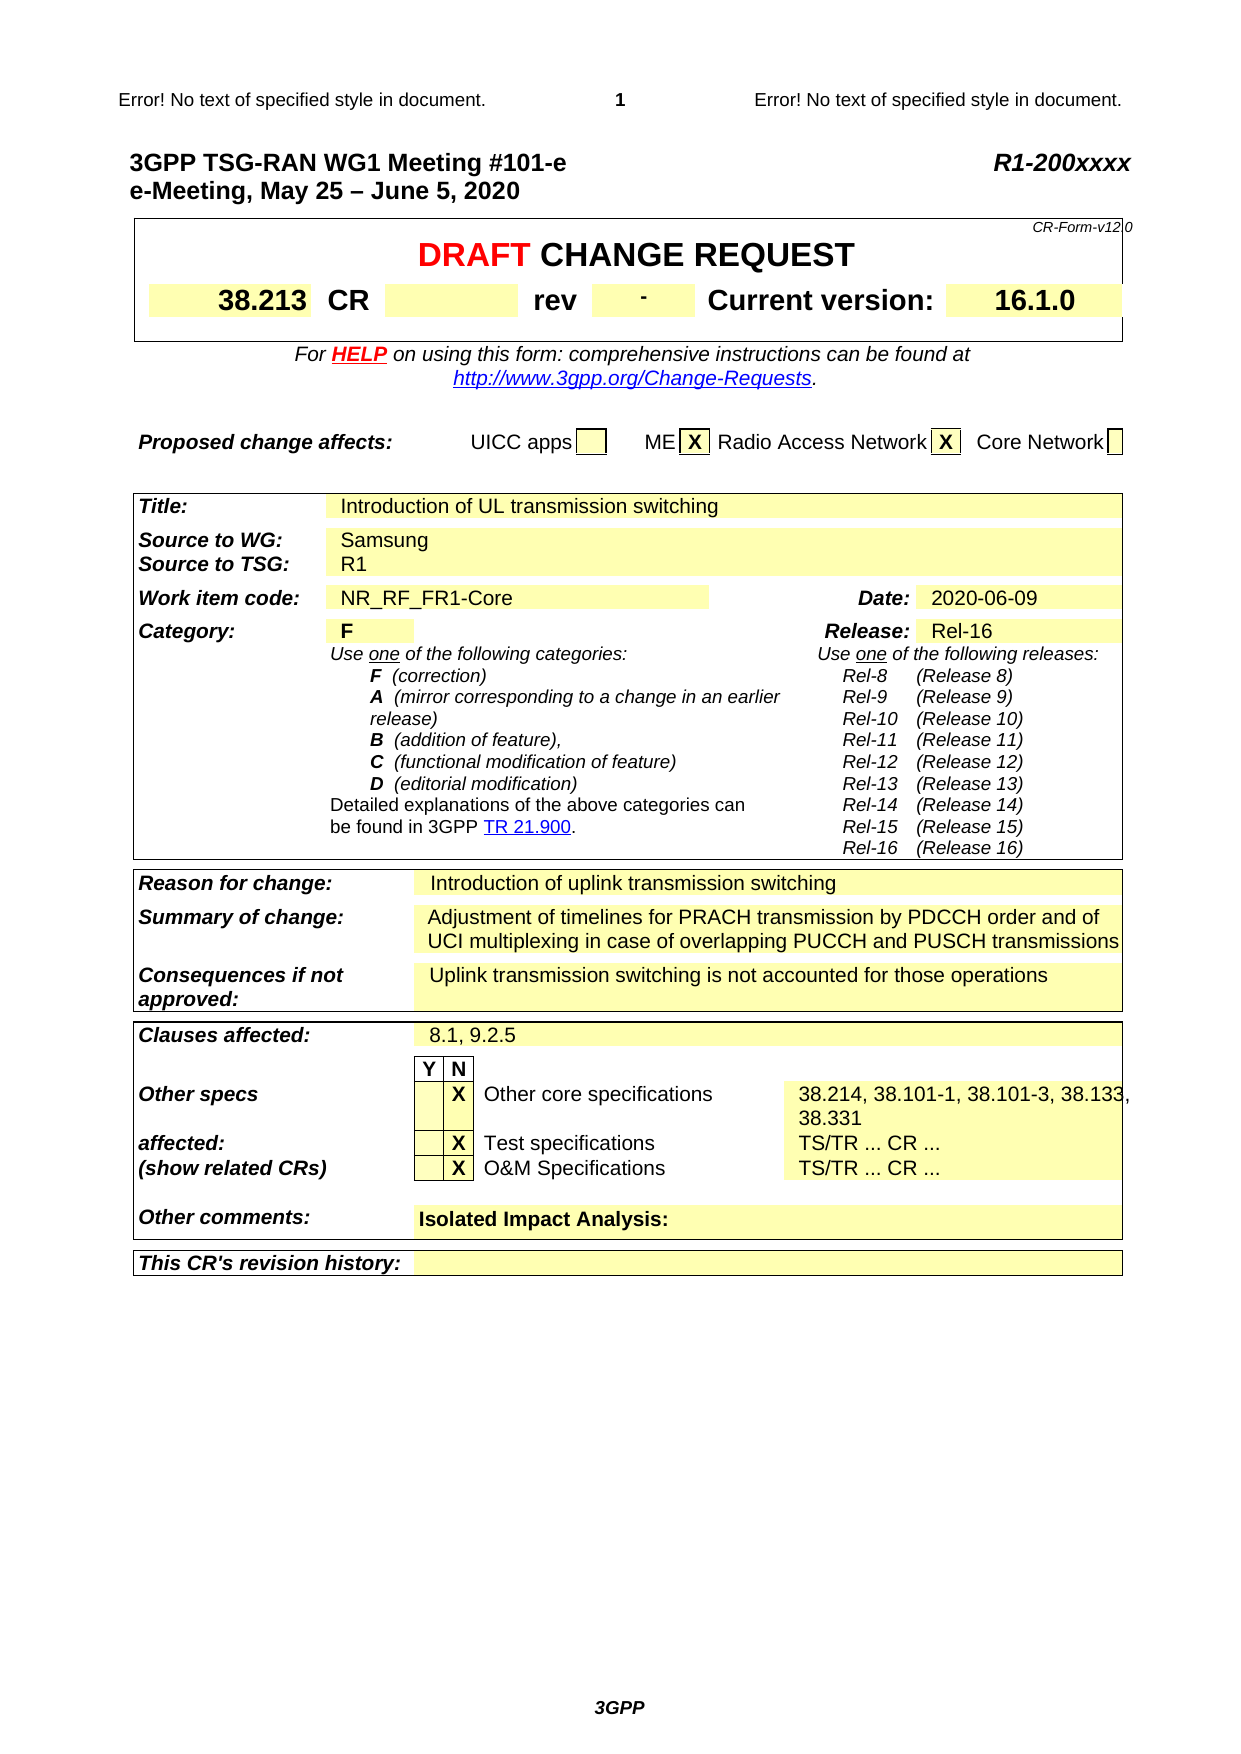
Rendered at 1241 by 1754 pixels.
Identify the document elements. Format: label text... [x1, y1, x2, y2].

table_header 3GPP TSG-RAN WG1 Meeting #101-e R1-200xxxx e-Meeting, May 25 – June 5, 2020 [118, 148, 1122, 1300]
